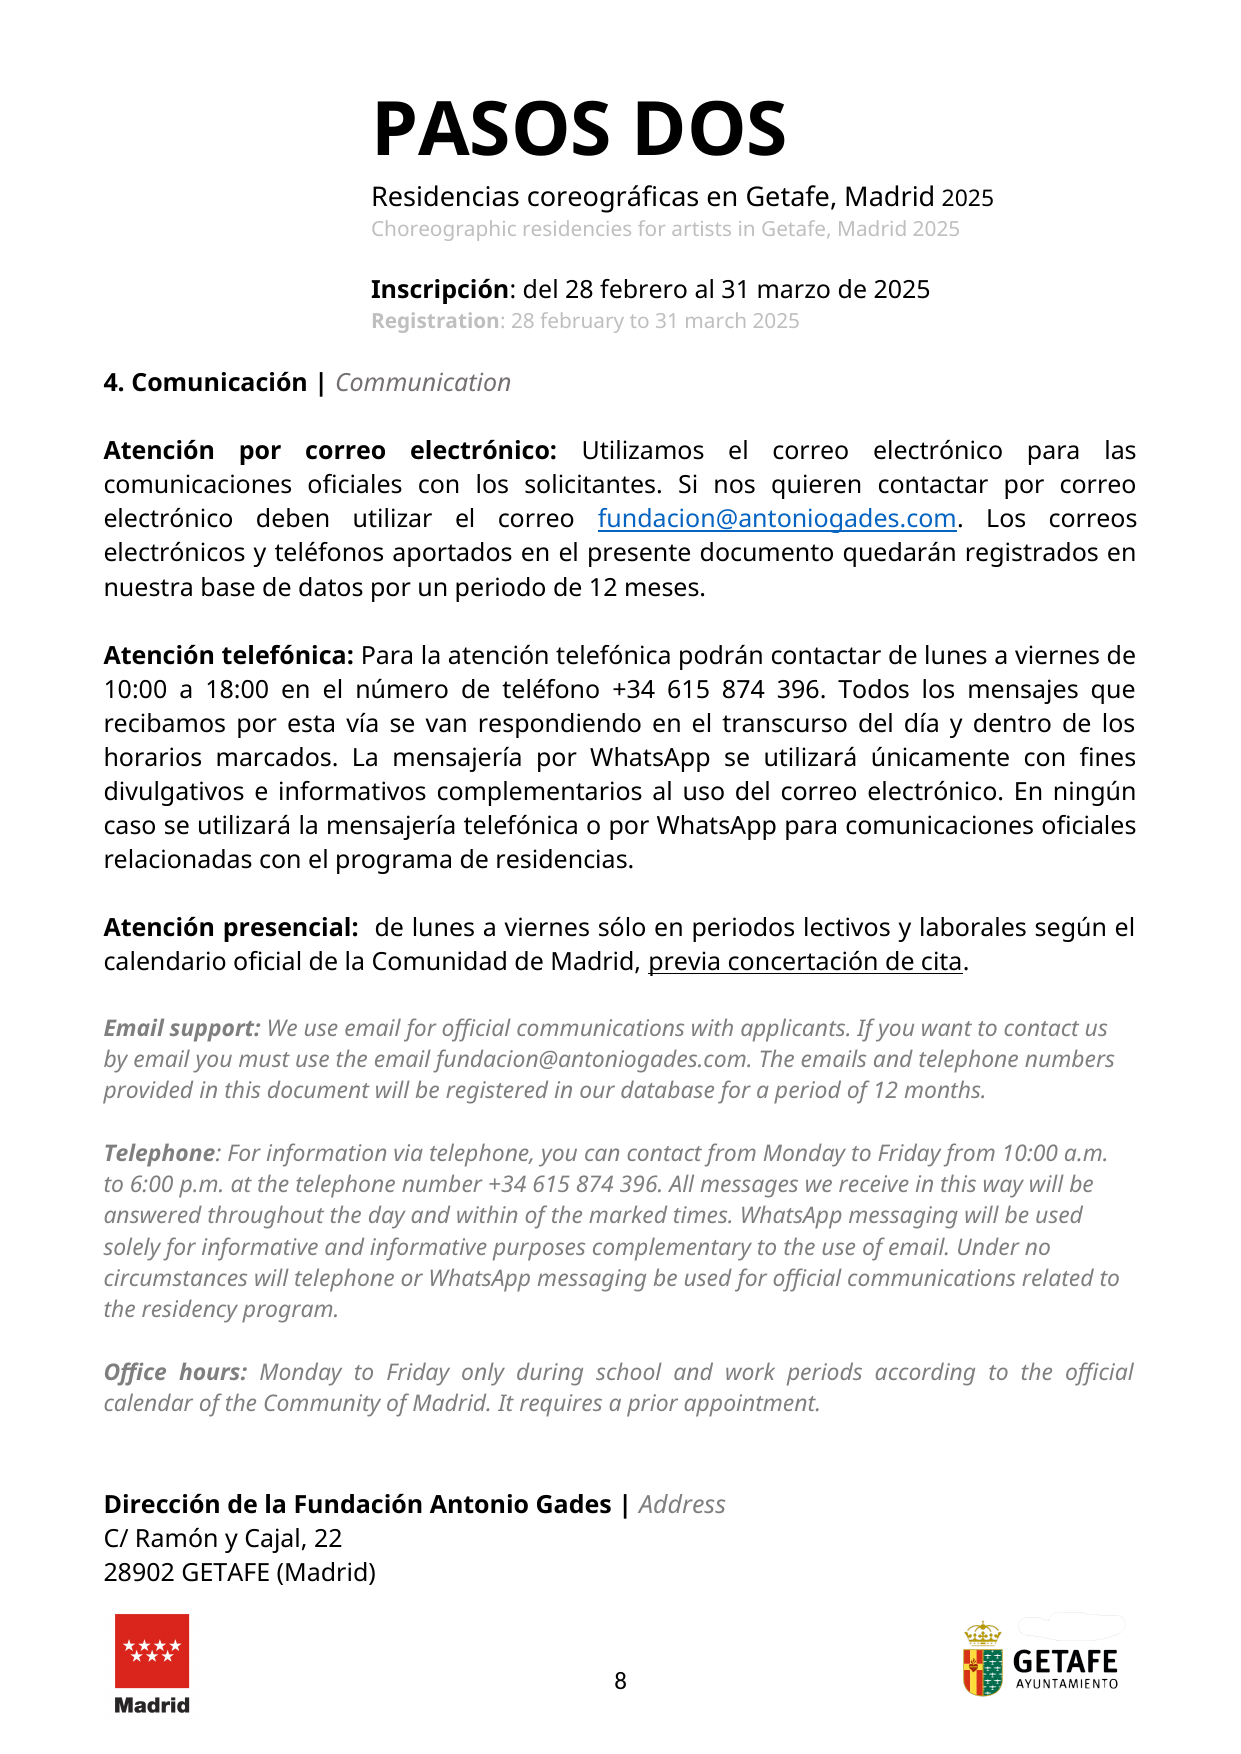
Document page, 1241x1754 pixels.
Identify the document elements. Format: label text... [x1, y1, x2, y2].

picture [946, 1606, 1138, 1710]
text Atención por correo electrónico: Utilizamos el correo electrónico para las comunicaciones oficiales con los solicitantes. Si nos quieren contactar por correo electrónico deben utilizar el correo fundacion@antoniogades.com. Los correos electrónicos y teléfonos aportados en el presente documento quedarán registrados en nuestra base de datos por un periodo de 12 meses. [103, 433, 1138, 603]
text C/ Ramón y Cajal, 22 [103, 1520, 1138, 1554]
text Atención telefónica: Para la atención telefónica podrán contactar de lunes a viernes de 10:00 a 18:00 en el número de teléfono +34 615 874 396. Todos los mensajes que recibamos por esta vía se van respondiendo en el transcurso del día y dentro de los horarios marcados. La mensajería por WhatsApp se utilizará únicamente con fines divulgativos e informativos complementarios al uso del correo electrónico. En ningún caso se utilizará la mensajería telefónica o por WhatsApp para comunicaciones oficiales relacionadas con el programa de residencias. [103, 637, 1138, 876]
text Dirección de la Fundación Antonio Gades | Address [103, 1486, 1138, 1520]
text Office hours: Monday to Friday only during school and work periods according to the official calendar of the Community of Madrid. It requires a prior appointment. [103, 1356, 1138, 1418]
text 28902 GETAFE (Madrid) [103, 1554, 1138, 1588]
picture [103, 1602, 200, 1721]
text Email support: We use email for official communications with applicants. If you want to contact us by email you must use the email fundacion@antoniogades.com. The emails and telephone numbers provided in this document will be registered in our database for a period of 12 months. [103, 1012, 1138, 1106]
text Atención presencial: de lunes a viernes sólo en periodos lectivos y laborales según el calendario oficial de la Comunidad de Madrid, previa concertación de cita. [103, 910, 1138, 978]
text 4. Comunicación | Communication [103, 365, 1138, 399]
text Telephone: For information via telephone, you can contact from Monday to Friday from 10:00 a.m. to 6:00 p.m. at the telephone number +34 615 874 396. All messages we receive in this way will be answered throughout the day and within of the marked times. WhatsApp messaging will be used solely for informative and informative purposes complementary to the use of email. Under no circumstances will telephone or WhatsApp messaging be used for official communications related to the residency program. [103, 1137, 1138, 1324]
